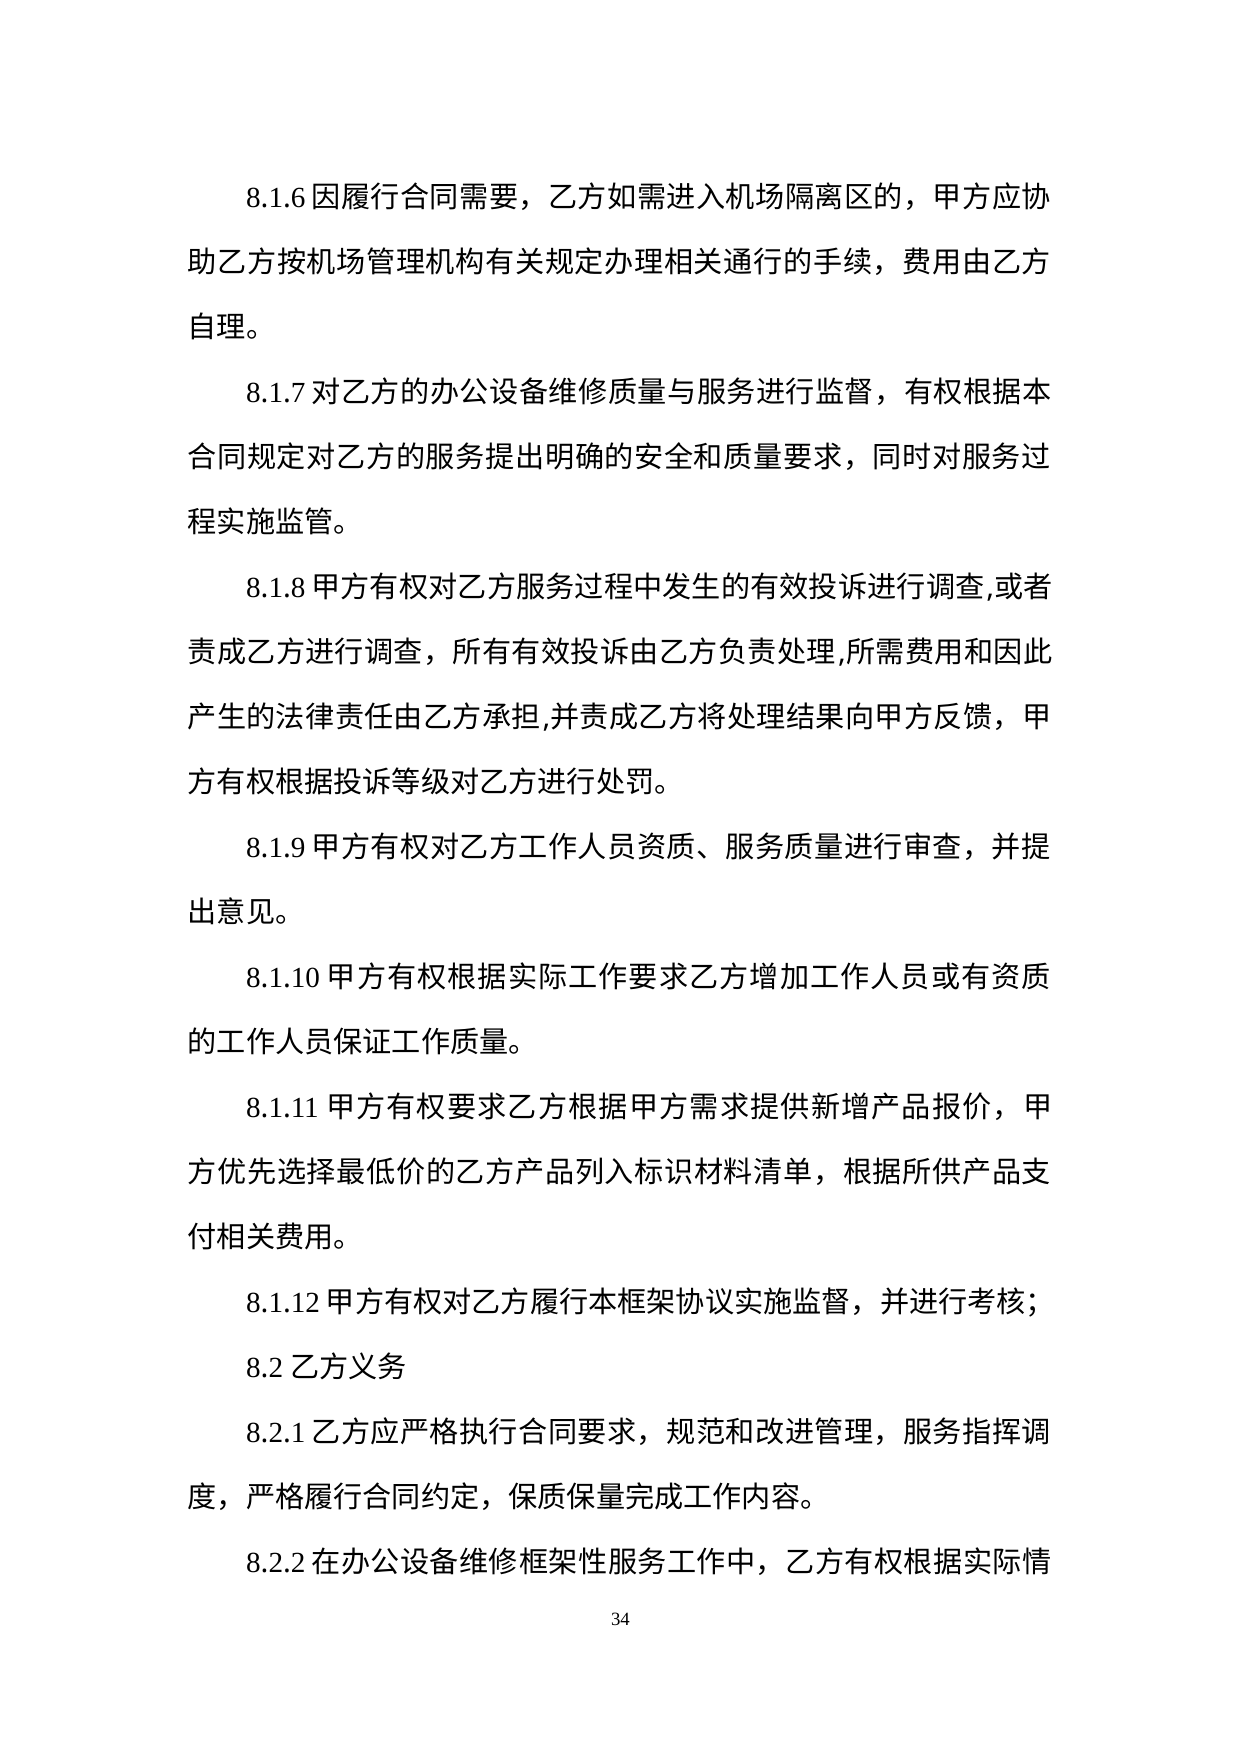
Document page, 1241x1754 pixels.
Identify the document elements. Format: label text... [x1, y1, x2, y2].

text 8.1.11甲方有权要求乙方根据甲方需求提供新增产品报价，甲方优先选择最低价的乙方产品列入标识材料清单，根据所供产品支付相关费用。 [187, 1072, 1053, 1267]
text 8.1.6因履行合同需要，乙方如需进入机场隔离区的，甲方应协助乙方按机场管理机构有关规定办理相关通行的手续，费用由乙方自理。 [187, 162, 1053, 357]
text 8.1.10甲方有权根据实际工作要求乙方增加工作人员或有资质的工作人员保证工作质量。 [187, 942, 1053, 1072]
text 8.1.8甲方有权对乙方服务过程中发生的有效投诉进行调查,或者责成乙方进行调查，所有有效投诉由乙方负责处理,所需费用和因此产生的法律责任由乙方承担,并责成乙方将处理结果向甲方反馈，甲方有权根据投诉等级对乙方进行处罚。 [187, 552, 1053, 812]
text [187, 1527, 1053, 1592]
text 8.2.1乙方应严格执行合同要求，规范和改进管理，服务指挥调度，严格履行合同约定，保质保量完成工作内容。 [187, 1397, 1053, 1527]
text 8.1.12甲方有权对乙方履行本框架协议实施监督，并进行考核； [187, 1267, 1053, 1332]
text 8.2 乙方义务 [187, 1332, 1053, 1397]
text 8.1.7对乙方的办公设备维修质量与服务进行监督，有权根据本合同规定对乙方的服务提出明确的安全和质量要求，同时对服务过程实施监管。 [187, 357, 1053, 552]
text 8.1.9甲方有权对乙方工作人员资质、服务质量进行审查，并提出意见。 [187, 812, 1053, 942]
